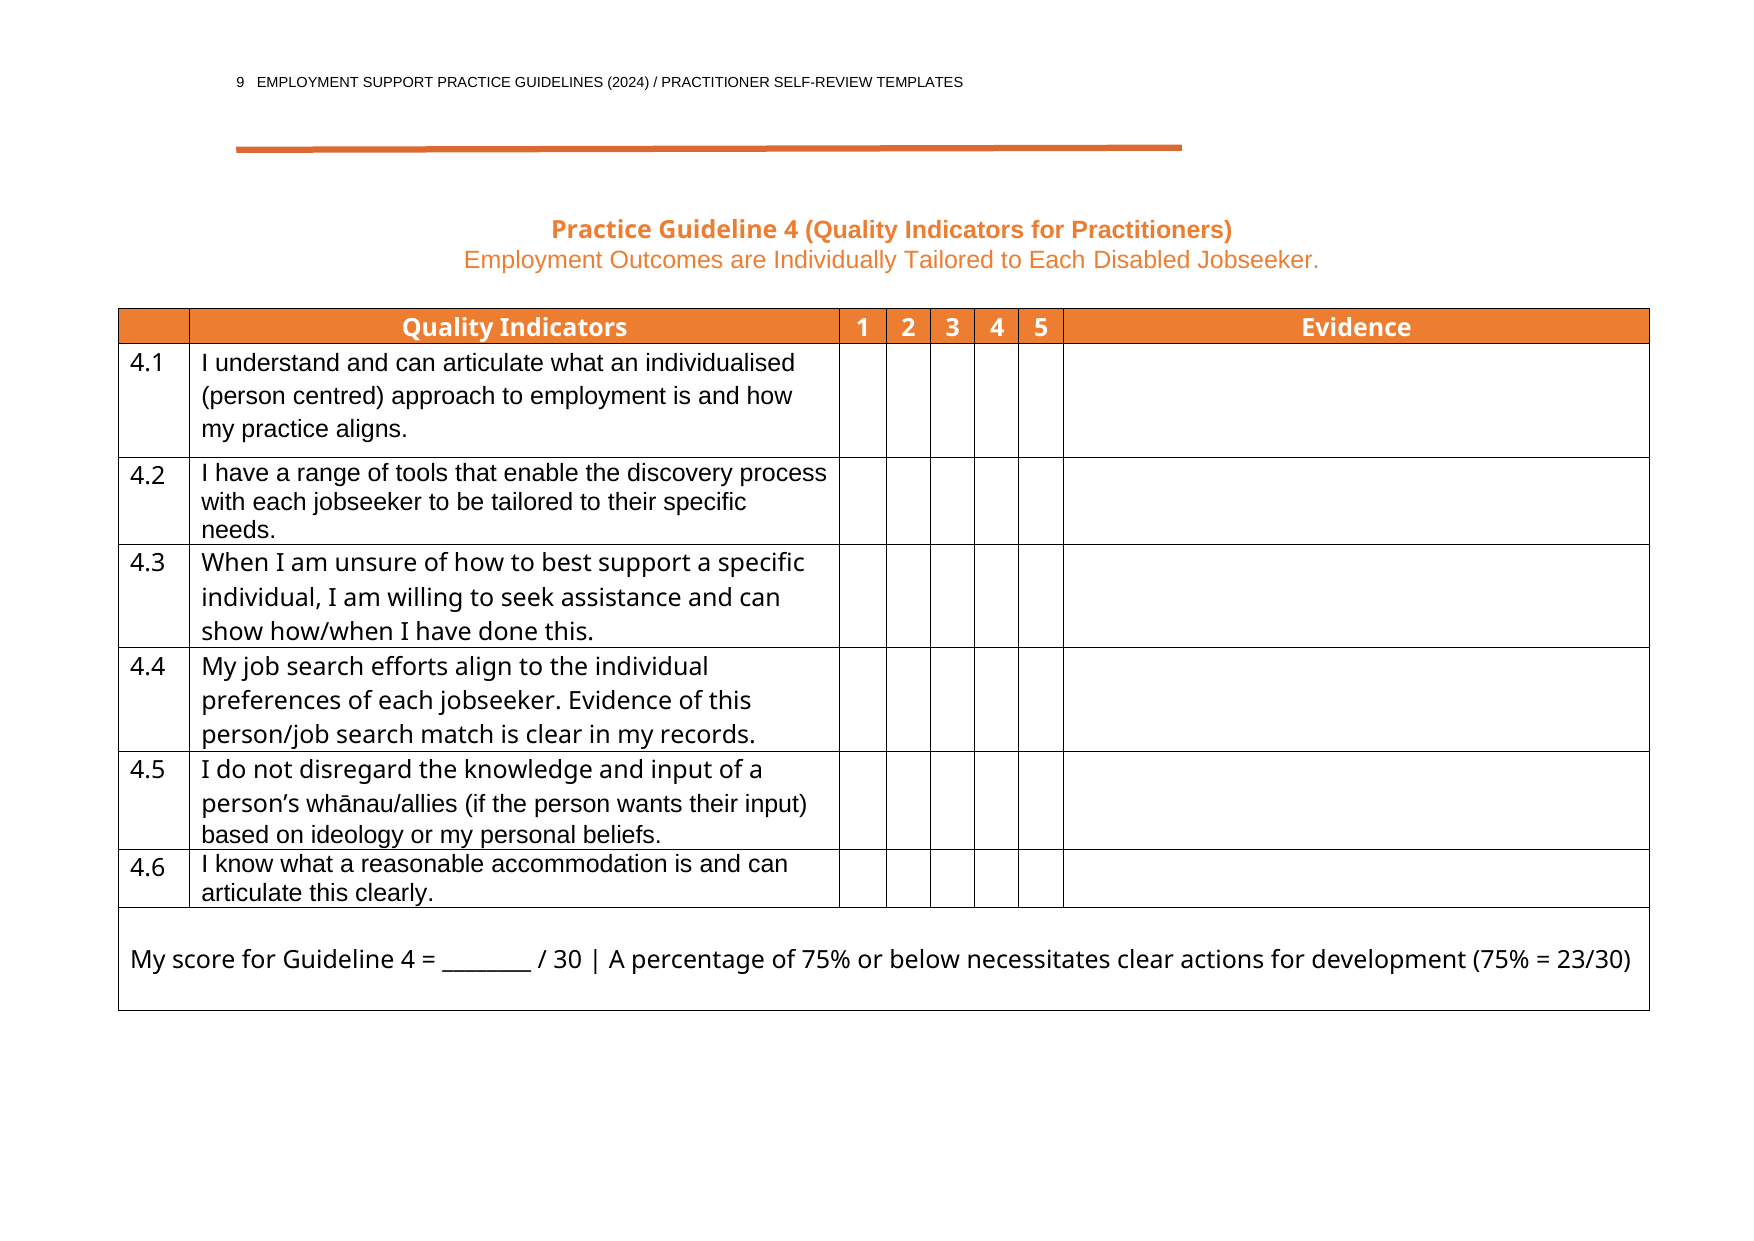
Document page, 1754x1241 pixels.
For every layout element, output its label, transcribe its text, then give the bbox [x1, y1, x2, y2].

table_cell 4.3 [119, 545, 189, 647]
table_cell [931, 850, 974, 907]
table_cell [840, 850, 886, 907]
table_cell [931, 752, 974, 848]
table_cell [975, 344, 1018, 457]
table_cell [1019, 344, 1063, 457]
table_header Evidence [1064, 309, 1649, 343]
table_cell [840, 545, 886, 647]
table_cell [931, 648, 974, 751]
table_cell [1064, 648, 1649, 751]
table_header 2 [887, 309, 930, 343]
text Employment Outcomes are Individually Tailored to Each Disabled Jobseeker. [118, 245, 1665, 274]
table_cell [840, 458, 886, 544]
table_cell My job search efforts align to the individual preferences of each jobseeker. Evidence of this person/job search match is clear in my records. [190, 648, 839, 751]
table_cell [1064, 545, 1649, 647]
table_cell [887, 850, 930, 907]
table_cell [1019, 850, 1063, 907]
table_cell [975, 648, 1018, 751]
table_cell [975, 458, 1018, 544]
table_cell [887, 458, 930, 544]
table_cell 4.1 [119, 344, 189, 457]
table_cell 4.5 [119, 752, 189, 848]
table_cell I understand and can articulate what an individualised (person centred) approach to employment is and how my practice aligns. [190, 344, 839, 457]
table_cell I do not disregard the knowledge and input of a person’s whānau/allies (if the person wants their input) based on ideology or my personal beliefs. [190, 752, 839, 848]
table_cell [931, 545, 974, 647]
table_cell [931, 458, 974, 544]
table_cell 4.6 [119, 850, 189, 907]
table_cell [975, 752, 1018, 848]
table_cell [1064, 344, 1649, 457]
table_header 3 [931, 309, 974, 343]
subtitle Practice Guideline 4 (Quality Indicators for Practitioners) [118, 211, 1665, 245]
table_cell When I am unsure of how to best support a specific individual, I am willing to seek assistance and can show how/when I have done this. [190, 545, 839, 647]
table_cell [975, 545, 1018, 647]
table_cell [931, 344, 974, 457]
table_cell [1019, 752, 1063, 848]
table_cell [840, 752, 886, 848]
table_header 1 [840, 309, 886, 343]
table_cell My score for Guideline 4 = ________ / 30 | A percentage of 75% or below necessitates clear actions for development (75% = 23/30) [119, 908, 1649, 1010]
table_cell [1019, 458, 1063, 544]
table_header [119, 309, 189, 343]
table_cell [975, 850, 1018, 907]
table_header 4 [975, 309, 1018, 343]
table_cell [840, 344, 886, 457]
table_cell [887, 344, 930, 457]
table_header Quality Indicators [190, 309, 839, 343]
table_cell I have a range of tools that enable the discovery process with each jobseeker to be tailored to their specific needs. [190, 458, 839, 544]
table_cell [1019, 648, 1063, 751]
table_cell [1064, 458, 1649, 544]
table_cell [1064, 752, 1649, 848]
table_cell [1019, 545, 1063, 647]
table_cell [887, 648, 930, 751]
table_cell I know what a reasonable accommodation is and can articulate this clearly. [190, 850, 839, 907]
table_header 5 [1019, 309, 1063, 343]
table_cell [840, 648, 886, 751]
table_cell [1064, 850, 1649, 907]
table_cell 4.4 [119, 648, 189, 751]
table_cell 4.2 [119, 458, 189, 544]
table_cell [887, 752, 930, 848]
table_cell [887, 545, 930, 647]
